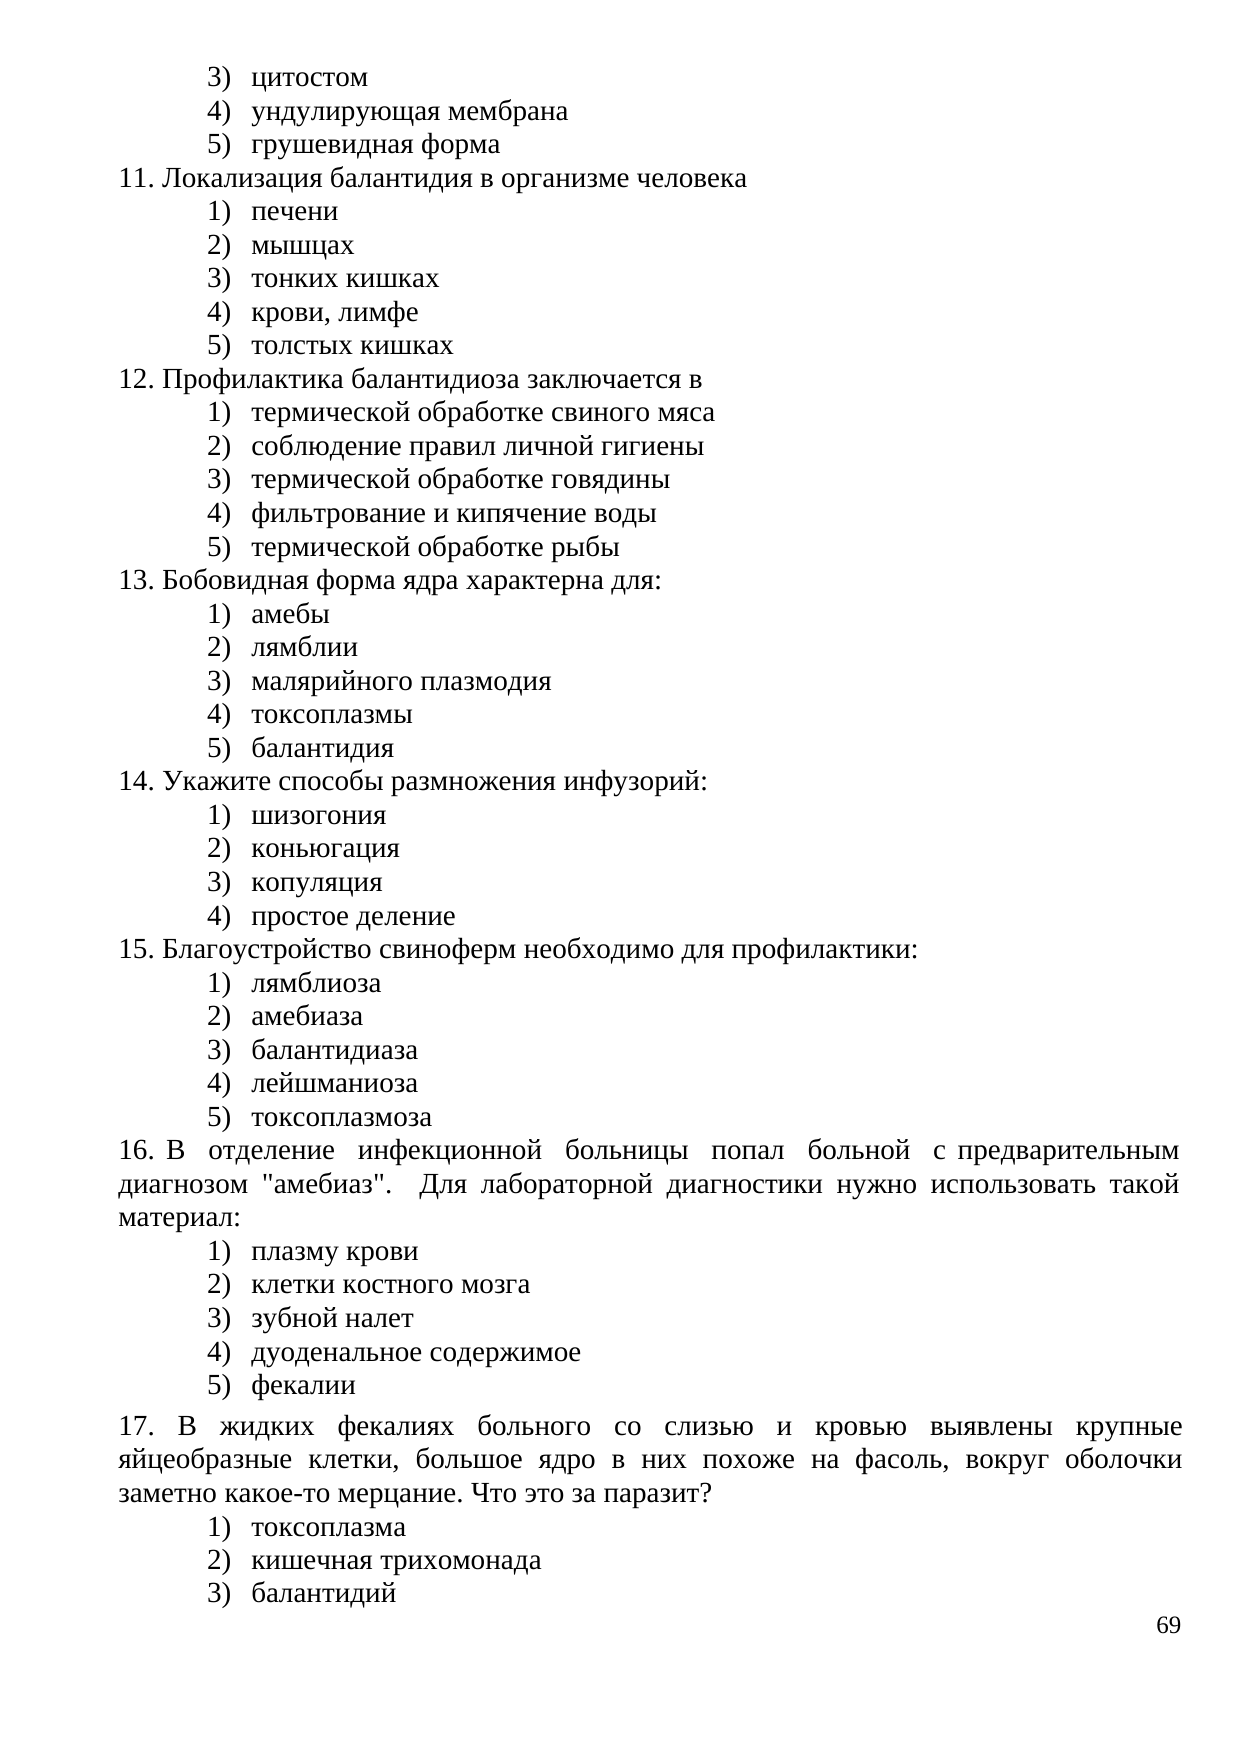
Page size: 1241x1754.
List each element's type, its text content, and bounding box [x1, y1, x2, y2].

list шизогония [207, 797, 1181, 831]
text 11. Локализация балантидия в организме человека [118, 160, 1181, 193]
text 15. Благоустройство свиноферм необходимо для профилактики: [118, 931, 1181, 965]
list лямблии [207, 629, 1181, 663]
list зубной налет [207, 1300, 1181, 1334]
text 13. Бобовидная форма ядра характерна для: [118, 562, 1181, 596]
list тонких кишках [207, 260, 1181, 294]
list грушевидная форма [207, 126, 1181, 160]
list плазму крови [207, 1233, 1181, 1267]
list кишечная трихомонада [207, 1543, 720, 1576]
list термической обработке говядины [207, 462, 1181, 495]
list лейшманиоза [207, 1065, 1181, 1099]
list балантидий [207, 1576, 720, 1609]
list печени [207, 193, 1181, 227]
list соблюдение правил личной гигиены [207, 428, 1181, 462]
text 14. Укажите способы размножения инфузорий: [118, 763, 1181, 797]
list токсоплазмы [207, 696, 1181, 730]
list ундулирующая мембрана [207, 93, 1181, 126]
list токсоплазма [207, 1509, 1183, 1543]
list крови, лимфе [207, 294, 1181, 327]
list клетки костного мозга [207, 1267, 1181, 1300]
list толстых кишках [207, 327, 1181, 361]
list амебиаза [207, 998, 1181, 1032]
list цитостом [207, 59, 1181, 93]
list балантидия [207, 730, 1181, 763]
list мышцах [207, 227, 1181, 260]
list фильтрование и кипячение воды [207, 495, 1181, 529]
list фекалии [207, 1367, 1181, 1401]
list простое деление [207, 898, 1181, 931]
list термической обработке рыбы [207, 529, 1181, 562]
text 12. Профилактика балантидиоза заключается в [118, 361, 1181, 394]
list токсоплазмоза [207, 1099, 1181, 1132]
list лямблиоза [207, 965, 1181, 998]
list амебы [207, 596, 1181, 629]
text 17. В жидких фекалиях больного со слизью и кровью выявлены крупные яйцеобразные клетки, большое ядро в них похоже на фасоль, вокруг оболочки заметно какое-то мерцание. Что это за паразит? [118, 1408, 1183, 1509]
list копуляция [207, 864, 1181, 898]
text 16. В отделение инфекционной больницы попал больной с предварительным диагнозом "амебиаз". Для лабораторной диагностики нужно использовать такой материал: [118, 1132, 1181, 1233]
list малярийного плазмодия [207, 663, 1181, 696]
list коньюгация [207, 831, 1181, 864]
list балантидиаза [207, 1032, 1181, 1065]
list дуоденальное содержимое [207, 1334, 1181, 1367]
list термической обработке свиного мяса [207, 394, 1181, 428]
